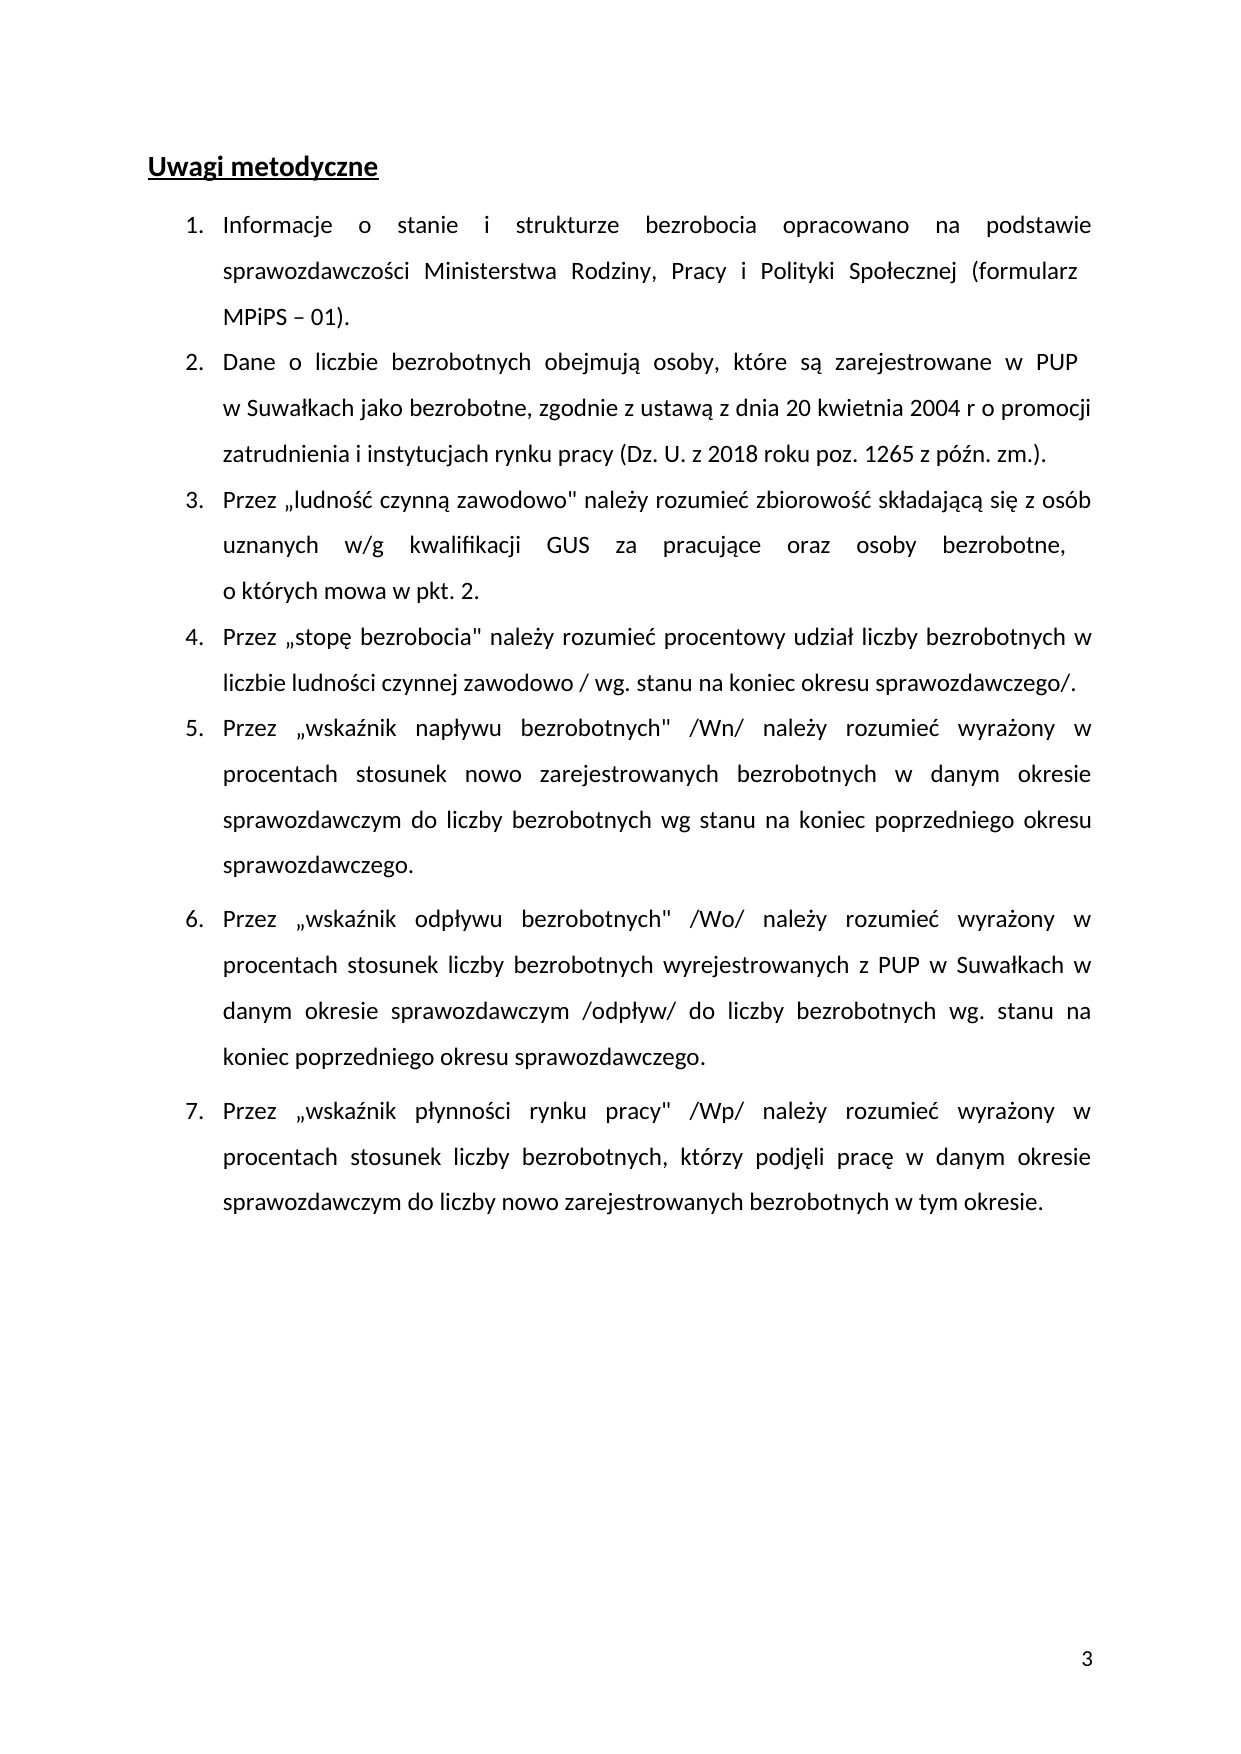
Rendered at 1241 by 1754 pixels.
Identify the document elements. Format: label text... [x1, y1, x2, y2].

list Przez „stopę bezrobocia" należy rozumieć procentowy udział liczby bezrobotnych w liczbie ludności czynnej zawodowo / wg. stanu na koniec okresu sprawozdawczego/. [185, 621, 1093, 697]
list Przez „wskaźnik napływu bezrobotnych" /Wn/ należy rozumieć wyrażony w procentach stosunek nowo zarejestrowanych bezrobotnych w danym okresie sprawozdawczym do liczby bezrobotnych wg stanu na koniec poprzedniego okresu sprawozdawczego. [185, 712, 1093, 880]
list Przez „wskaźnik płynności rynku pracy" /Wp/ należy rozumieć wyrażony w procentach stosunek liczby bezrobotnych, którzy podjęli pracę w danym okresie sprawozdawczym do liczby nowo zarejestrowanych bezrobotnych w tym okresie. [185, 1095, 1093, 1217]
list Przez „ludność czynną zawodowo" należy rozumieć zbiorowość składającą się z osób uznanych w/g kwalifikacji GUS za pracujące oraz osoby bezrobotne, o których mowa w pkt. 2. [185, 484, 1093, 606]
text Uwagi metodyczne [148, 148, 1093, 183]
list Przez „wskaźnik odpływu bezrobotnych" /Wo/ należy rozumieć wyrażony w procentach stosunek liczby bezrobotnych wyrejestrowanych z PUP w Suwałkach w danym okresie sprawozdawczym /odpływ/ do liczby bezrobotnych wg. stanu na koniec poprzedniego okresu sprawozdawczego. [185, 904, 1093, 1071]
list Dane o liczbie bezrobotnych obejmują osoby, które są zarejestrowane w PUP w Suwałkach jako bezrobotne, zgodnie z ustawą z dnia 20 kwietnia 2004 r o promocji zatrudnienia i instytucjach rynku pracy (Dz. U. z 2018 roku poz. 1265 z późn. zm.). [185, 347, 1093, 468]
list Informacje o stanie i strukturze bezrobocia opracowano na podstawie sprawozdawczości Ministerstwa Rodziny, Pracy i Polityki Społecznej (formularz MPiPS – 01). [185, 209, 1093, 331]
